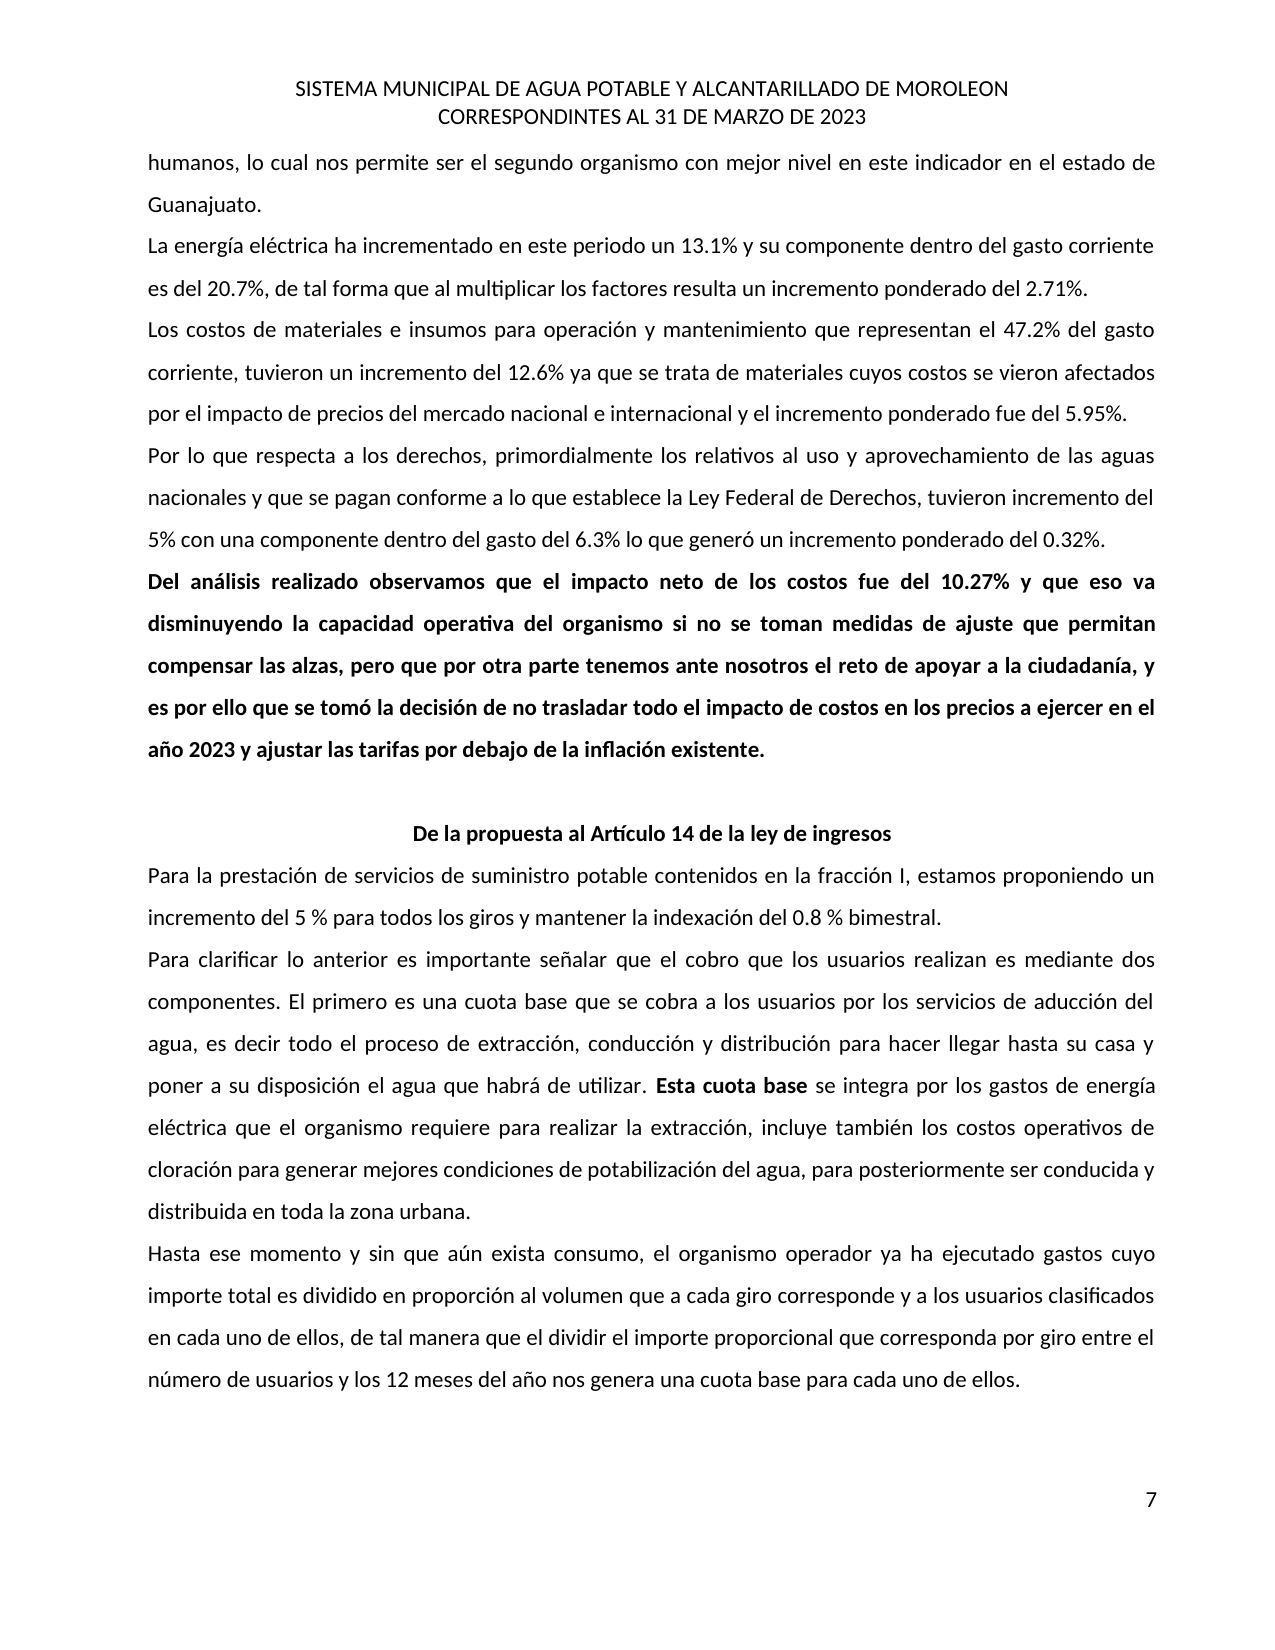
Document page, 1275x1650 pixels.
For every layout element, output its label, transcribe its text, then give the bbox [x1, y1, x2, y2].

text Hasta ese momento y sin que aún exista consumo, el organismo operador ya ha ejecutado gastos cuyo importe total es dividido en proporción al volumen que a cada giro corresponde y a los usuarios clasificados en cada uno de ellos, de tal manera que el dividir el importe proporcional que corresponda por giro entre el número de usuarios y los 12 meses del año nos genera una cuota base para cada uno de ellos. [148, 1239, 1157, 1393]
text Del análisis realizado observamos que el impacto neto de los costos fue del 10.27% y que eso va disminuyendo la capacidad operativa del organismo si no se toman medidas de ajuste que permitan compensar las alzas, pero que por otra parte tenemos ante nosotros el reto de apoyar a la ciudadanía, y es por ello que se tomó la decisión de no trasladar todo el impacto de costos en los precios a ejercer en el año 2023 y ajustar las tarifas por debajo de la inflación existente. [148, 567, 1157, 763]
text Para la prestación de servicios de suministro potable contenidos en la fracción I, estamos proponiendo un incremento del 5 % para todos los giros y mantener la indexación del 0.8 % bimestral. [148, 861, 1157, 931]
text Por lo que respecta a los derechos, primordialmente los relativos al uso y aprovechamiento de las aguas nacionales y que se pagan conforme a lo que establece la Ley Federal de Derechos, tuvieron incremento del 5% con una componente dentro del gasto del 6.3% lo que generó un incremento ponderado del 0.32%. [148, 442, 1157, 553]
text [148, 148, 1157, 218]
text La energía eléctrica ha incrementado en este periodo un 13.1% y su componente dentro del gasto corriente es del 20.7%, de tal forma que al multiplicar los factores resulta un incremento ponderado del 2.71%. [148, 232, 1157, 302]
text De la propuesta al Artículo 14 de la ley de ingresos [148, 819, 1157, 847]
text Los costos de materiales e insumos para operación y mantenimiento que representan el 47.2% del gasto corriente, tuvieron un incremento del 12.6% ya que se trata de materiales cuyos costos se vieron afectados por el impacto de precios del mercado nacional e internacional y el incremento ponderado fue del 5.95%. [148, 316, 1157, 428]
text Para clarificar lo anterior es importante señalar que el cobro que los usuarios realizan es mediante dos componentes. El primero es una cuota base que se cobra a los usuarios por los servicios de aducción del agua, es decir todo el proceso de extracción, conducción y distribución para hacer llegar hasta su casa y poner a su disposición el agua que habrá de utilizar. Esta cuota base se integra por los gastos de energía eléctrica que el organismo requiere para realizar la extracción, incluye también los costos operativos de cloración para generar mejores condiciones de potabilización del agua, para posteriormente ser conducida y distribuida en toda la zona urbana. [148, 945, 1157, 1225]
